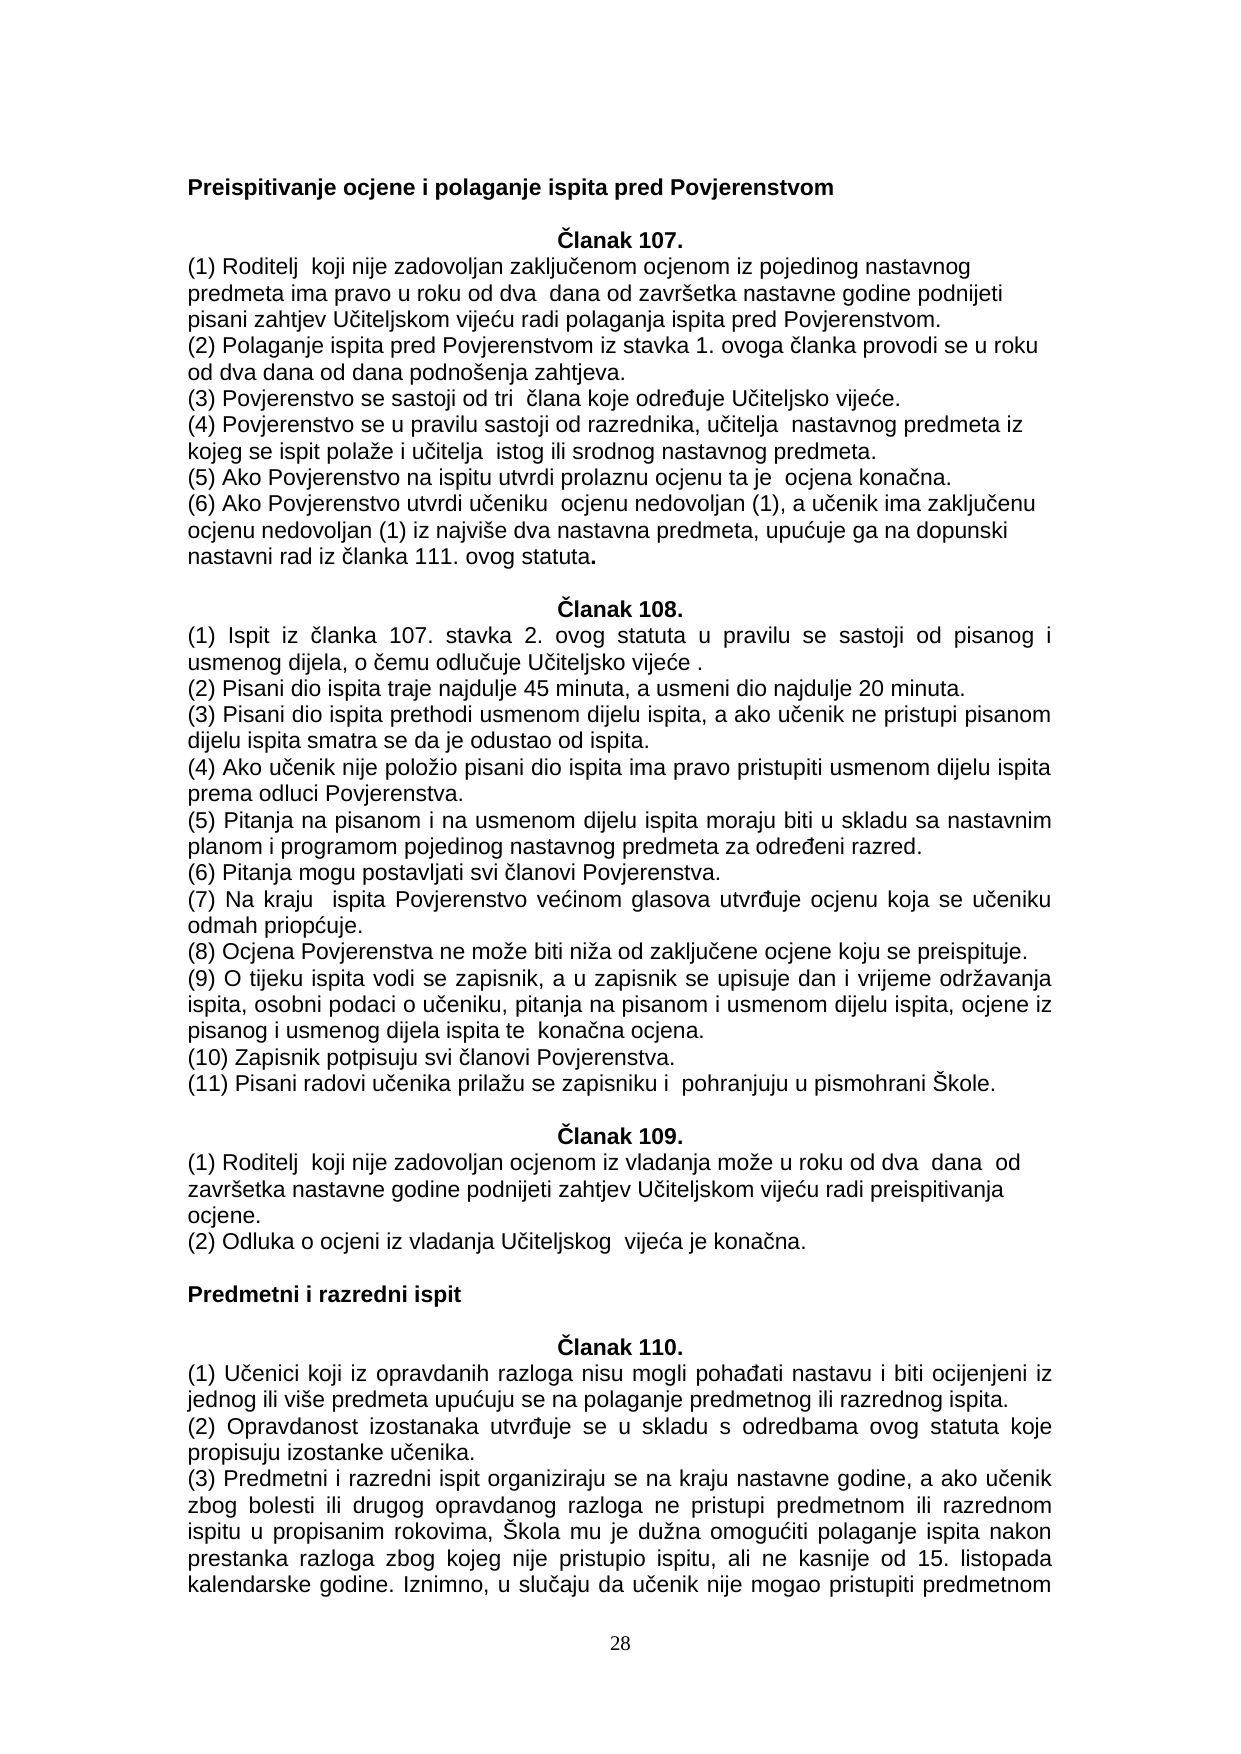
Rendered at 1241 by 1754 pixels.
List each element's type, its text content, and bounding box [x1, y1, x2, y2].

text (1) Roditelj koji nije zadovoljan zaključenom ocjenom iz pojedinog nastavnog predmeta ima pravo u roku od dva dana od završetka nastavne godine podnijeti pisani zahtjev Učiteljskom vijeću radi polaganja ispita pred Povjerenstvom. (2) Polaganje ispita pred Povjerenstvom iz stavka 1. ovoga članka provodi se u roku od dva dana od dana podnošenja zahtjeva. (3) Povjerenstvo se sastoji od tri člana koje određuje Učiteljsko vijeće. (4) Povjerenstvo se u pravilu sastoji od razrednika, učitelja nastavnog predmeta iz kojeg se ispit polaže i učitelja istog ili srodnog nastavnog predmeta. (5) Ako Povjerenstvo na ispitu utvrdi prolaznu ocjenu ta je ocjena konačna. (6) Ako Povjerenstvo utvrdi učeniku ocjenu nedovoljan (1), a učenik ima zaključenu ocjenu nedovoljan (1) iz najviše dva nastavna predmeta, upućuje ga na dopunski nastavni rad iz članka 111. ovog statuta. [187, 253, 1053, 569]
text (6) Pitanja mogu postavljati svi članovi Povjerenstva. [187, 859, 1053, 886]
text Članak 108. [187, 596, 1053, 622]
text (11) Pisani radovi učenika prilažu se zapisniku i pohranjuju u pismohrani Škole. [187, 1070, 1053, 1096]
text (5) Pitanja na pisanom i na usmenom dijelu ispita moraju biti u skladu sa nastavnim planom i programom pojedinog nastavnog predmeta za određeni razred. [187, 807, 1053, 859]
text Članak 110. [187, 1334, 1053, 1360]
text (2) Pisani dio ispita traje najdulje 45 minuta, a usmeni dio najdulje 20 minuta. [187, 675, 1053, 701]
text (10) Zapisnik potpisuju svi članovi Povjerenstva. [187, 1044, 1053, 1070]
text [187, 1465, 1053, 1597]
text (9) O tijeku ispita vodi se zapisnik, a u zapisnik se upisuje dan i vrijeme održavanja ispita, osobni podaci o učeniku, pitanja na pisanom i usmenom dijelu ispita, ocjene iz pisanog i usmenog dijela ispita te konačna ocjena. [187, 965, 1053, 1044]
text Preispitivanje ocjene i polaganje ispita pred Povjerenstvom [187, 174, 1053, 200]
text (1) Učenici koji iz opravdanih razloga nisu mogli pohađati nastavu i biti ocijenjeni iz jednog ili više predmeta upućuju se na polaganje predmetnog ili razrednog ispita. [187, 1360, 1053, 1413]
text Članak 107. [187, 227, 1053, 253]
text (2) Opravdanost izostanaka utvrđuje se u skladu s odredbama ovog statuta koje propisuju izostanke učenika. [187, 1413, 1053, 1465]
text (4) Ako učenik nije položio pisani dio ispita ima pravo pristupiti usmenom dijelu ispita prema odluci Povjerenstva. [187, 754, 1053, 807]
text Predmetni i razredni ispit [187, 1281, 1053, 1307]
text (7) Na kraju ispita Povjerenstvo većinom glasova utvrđuje ocjenu koja se učeniku odmah priopćuje. [187, 886, 1053, 938]
text (1) Ispit iz članka 107. stavka 2. ovog statuta u pravilu se sastoji od pisanog i usmenog dijela, o čemu odlučuje Učiteljsko vijeće . [187, 622, 1053, 675]
text (8) Ocjena Povjerenstva ne može biti niža od zaključene ocjene koju se preispituje. [187, 938, 1053, 965]
text Članak 109. [187, 1123, 1053, 1149]
text (3) Pisani dio ispita prethodi usmenom dijelu ispita, a ako učenik ne pristupi pisanom dijelu ispita smatra se da je odustao od ispita. [187, 701, 1053, 754]
text (1) Roditelj koji nije zadovoljan ocjenom iz vladanja može u roku od dva dana od završetka nastavne godine podnijeti zahtjev Učiteljskom vijeću radi preispitivanja ocjene. (2) Odluka o ocjeni iz vladanja Učiteljskog vijeća je konačna. [187, 1149, 1053, 1254]
